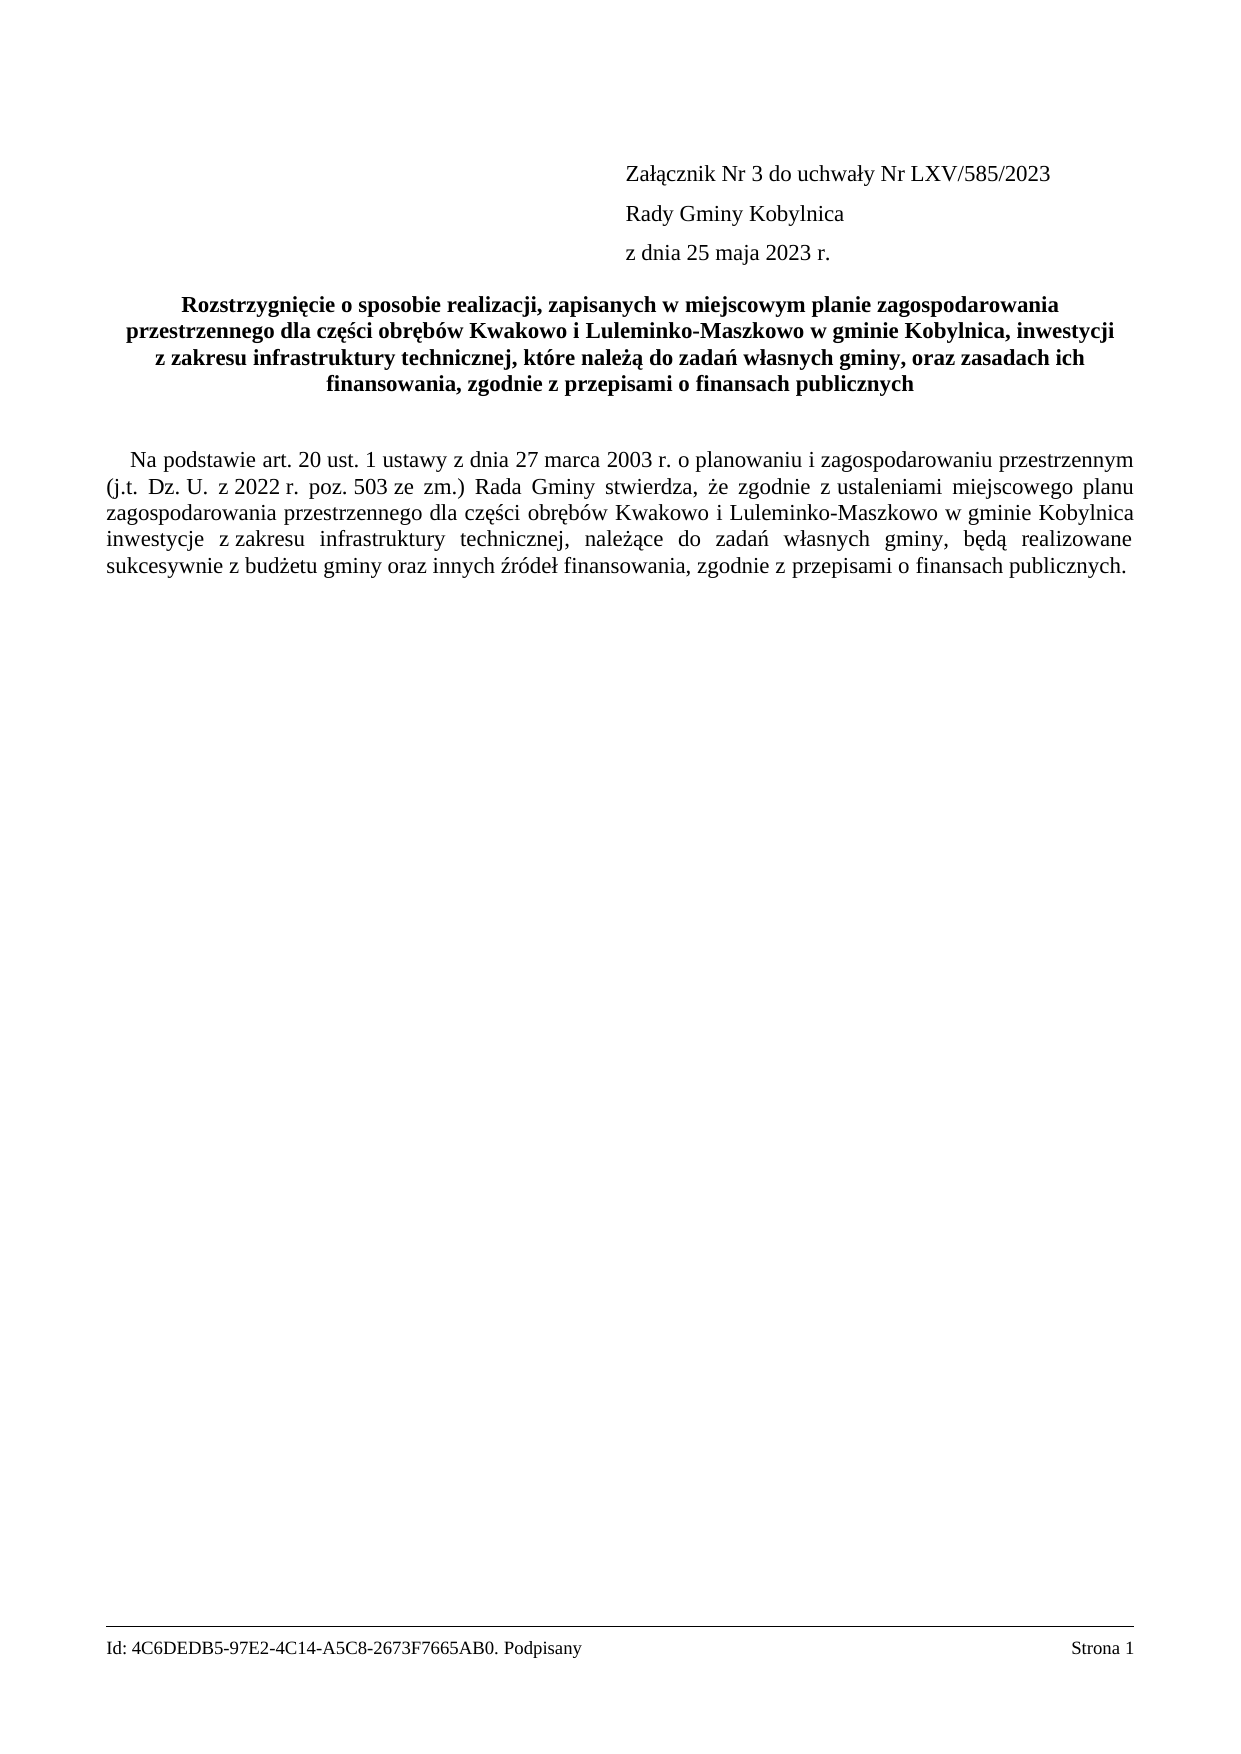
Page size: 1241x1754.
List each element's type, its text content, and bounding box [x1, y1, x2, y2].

text Na podstawie art. 20 ust. 1 ustawy z dnia 27 marca 2003 r. o planowaniu i zagospodarowaniu przestrzennym (j.t. Dz. U. z 2022 r. poz. 503 ze zm.) Rada Gminy stwierdza, że zgodnie z ustaleniami miejscowego planu zagospodarowania przestrzennego dla części obrębów Kwakowo i Luleminko-Maszkowo w gminie Kobylnica inwestycje z zakresu infrastruktury technicznej, należące do zadań własnych gminy, będą realizowane sukcesywnie z budżetu gminy oraz innych źródeł finansowania, zgodnie z przepisami o finansach publicznych. [106, 446, 1134, 578]
text Rozstrzygnięcie o sposobie realizacji, zapisanych w miejscowym planie zagospodarowania przestrzennego dla części obrębów Kwakowo i Luleminko-Maszkowo w gminie Kobylnica, inwestycji z zakresu infrastruktury technicznej, które należą do zadań własnych gminy, oraz zasadach ich finansowania, zgodnie z przepisami o finansach publicznych [106, 291, 1134, 396]
text Załącznik Nr 3 do uchwały Nr LXV/585/2023 Rady Gminy Kobylnica z dnia 25 maja 2023 r. [625, 160, 1134, 265]
